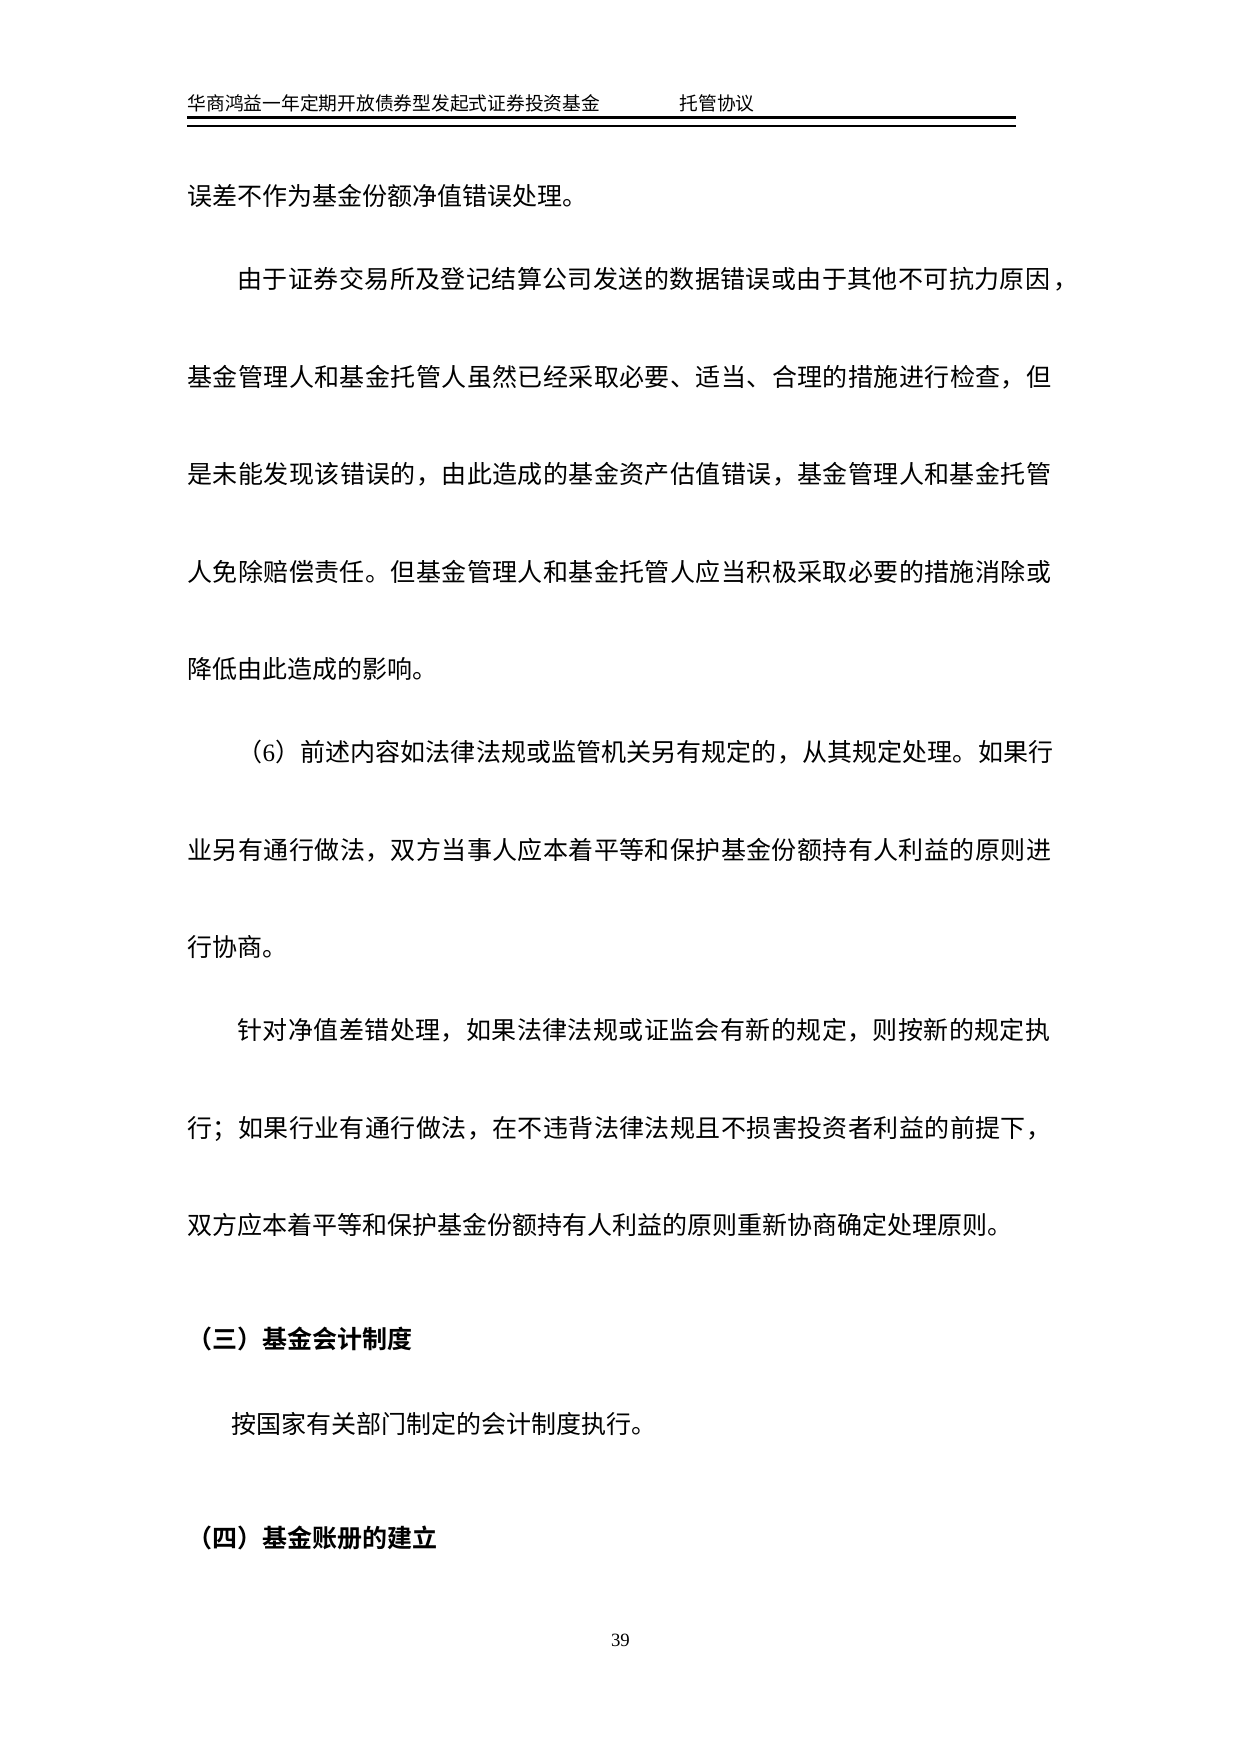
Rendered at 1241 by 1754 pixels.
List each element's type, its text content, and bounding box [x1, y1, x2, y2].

text （四）基金账册的建立 [187, 1489, 1053, 1554]
text 针对净值差错处理，如果法律法规或证监会有新的规定，则按新的规定执行；如果行业有通行做法，在不违背法律法规且不损害投资者利益的前提下，双方应本着平等和保护基金份额持有人利益的原则重新协商确定处理原则。 [187, 996, 1053, 1256]
text 按国家有关部门制定的会计制度执行。 [187, 1390, 1053, 1455]
text （6）前述内容如法律法规或监管机关另有规定的，从其规定处理。如果行业另有通行做法，双方当事人应本着平等和保护基金份额持有人利益的原则进行协商。 [187, 718, 1053, 978]
text （三）基金会计制度 [187, 1291, 1053, 1356]
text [187, 162, 1053, 227]
text 由于证券交易所及登记结算公司发送的数据错误或由于其他不可抗力原因，基金管理人和基金托管人虽然已经采取必要、适当、合理的措施进行检查，但是未能发现该错误的，由此造成的基金资产估值错误，基金管理人和基金托管人免除赔偿责任。但基金管理人和基金托管人应当积极采取必要的措施消除或降低由此造成的影响。 [187, 245, 1053, 700]
